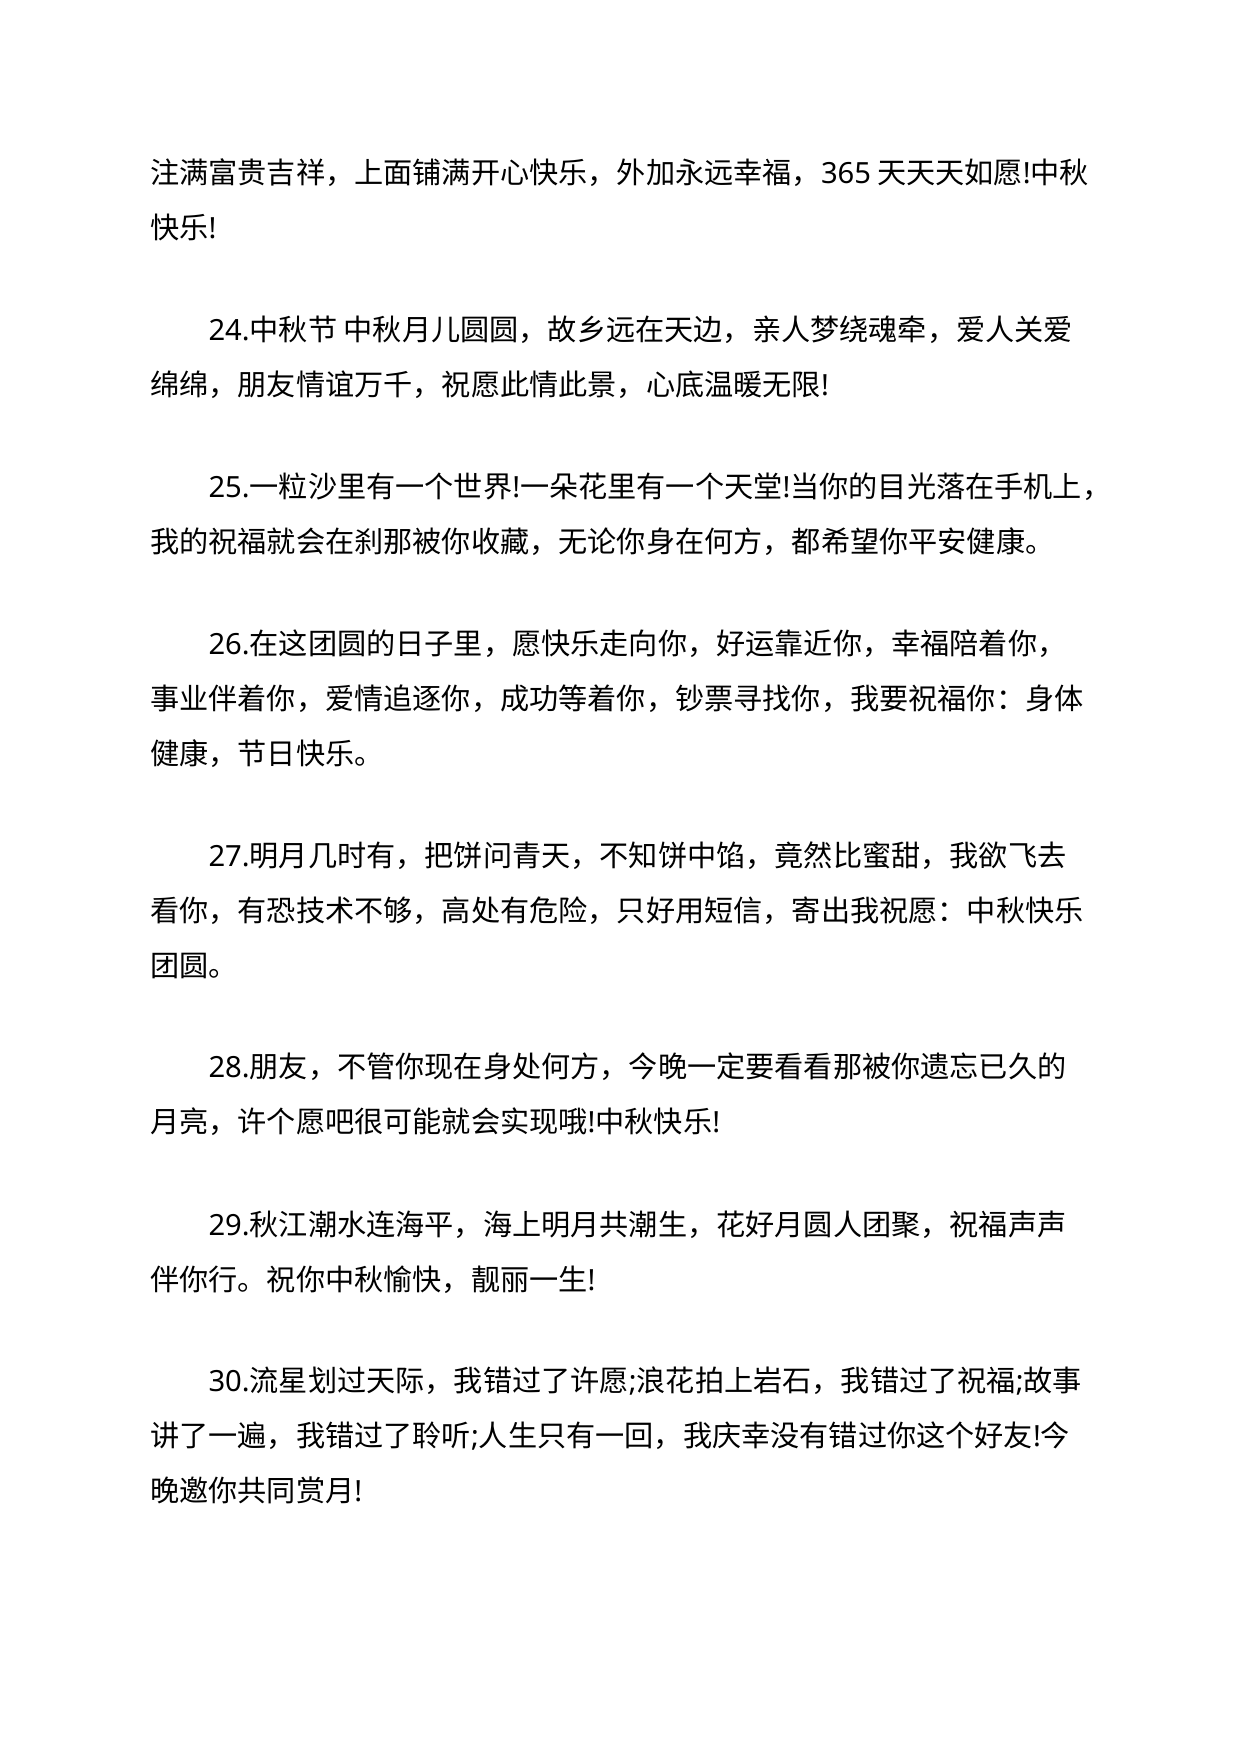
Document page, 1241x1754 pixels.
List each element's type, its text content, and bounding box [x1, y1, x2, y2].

text 25.一粒沙里有一个世界!一朵花里有一个天堂!当你的目光落在手机上，我的祝福就会在刹那被你收藏，无论你身在何方，都希望你平安健康。 [150, 464, 1090, 561]
text 29.秋江潮水连海平，海上明月共潮生，花好月圆人团聚，祝福声声伴你行。祝你中秋愉快，靓丽一生! [150, 1201, 1090, 1298]
text 30.流星划过天际，我错过了许愿;浪花拍上岩石，我错过了祝福;故事讲了一遍，我错过了聆听;人生只有一回，我庆幸没有错过你这个好友!今晚邀你共同赏月! [150, 1358, 1090, 1510]
text 26.在这团圆的日子里，愿快乐走向你，好运靠近你，幸福陪着你，事业伴着你，爱情追逐你，成功等着你，钞票寻找你，我要祝福你：身体健康，节日快乐。 [150, 621, 1090, 773]
text 27.明月几时有，把饼问青天，不知饼中馅，竟然比蜜甜，我欲飞去看你，有恐技术不够，高处有危险，只好用短信，寄出我祝愿：中秋快乐团圆。 [150, 832, 1090, 984]
text 28.朋友，不管你现在身处何方，今晚一定要看看那被你遗忘已久的月亮，许个愿吧很可能就会实现哦!中秋快乐! [150, 1044, 1090, 1141]
text 24.中秋节 中秋月儿圆圆，故乡远在天边，亲人梦绕魂牵，爱人关爱绵绵，朋友情谊万千，祝愿此情此景，心底温暖无限! [150, 307, 1090, 404]
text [150, 150, 1090, 247]
